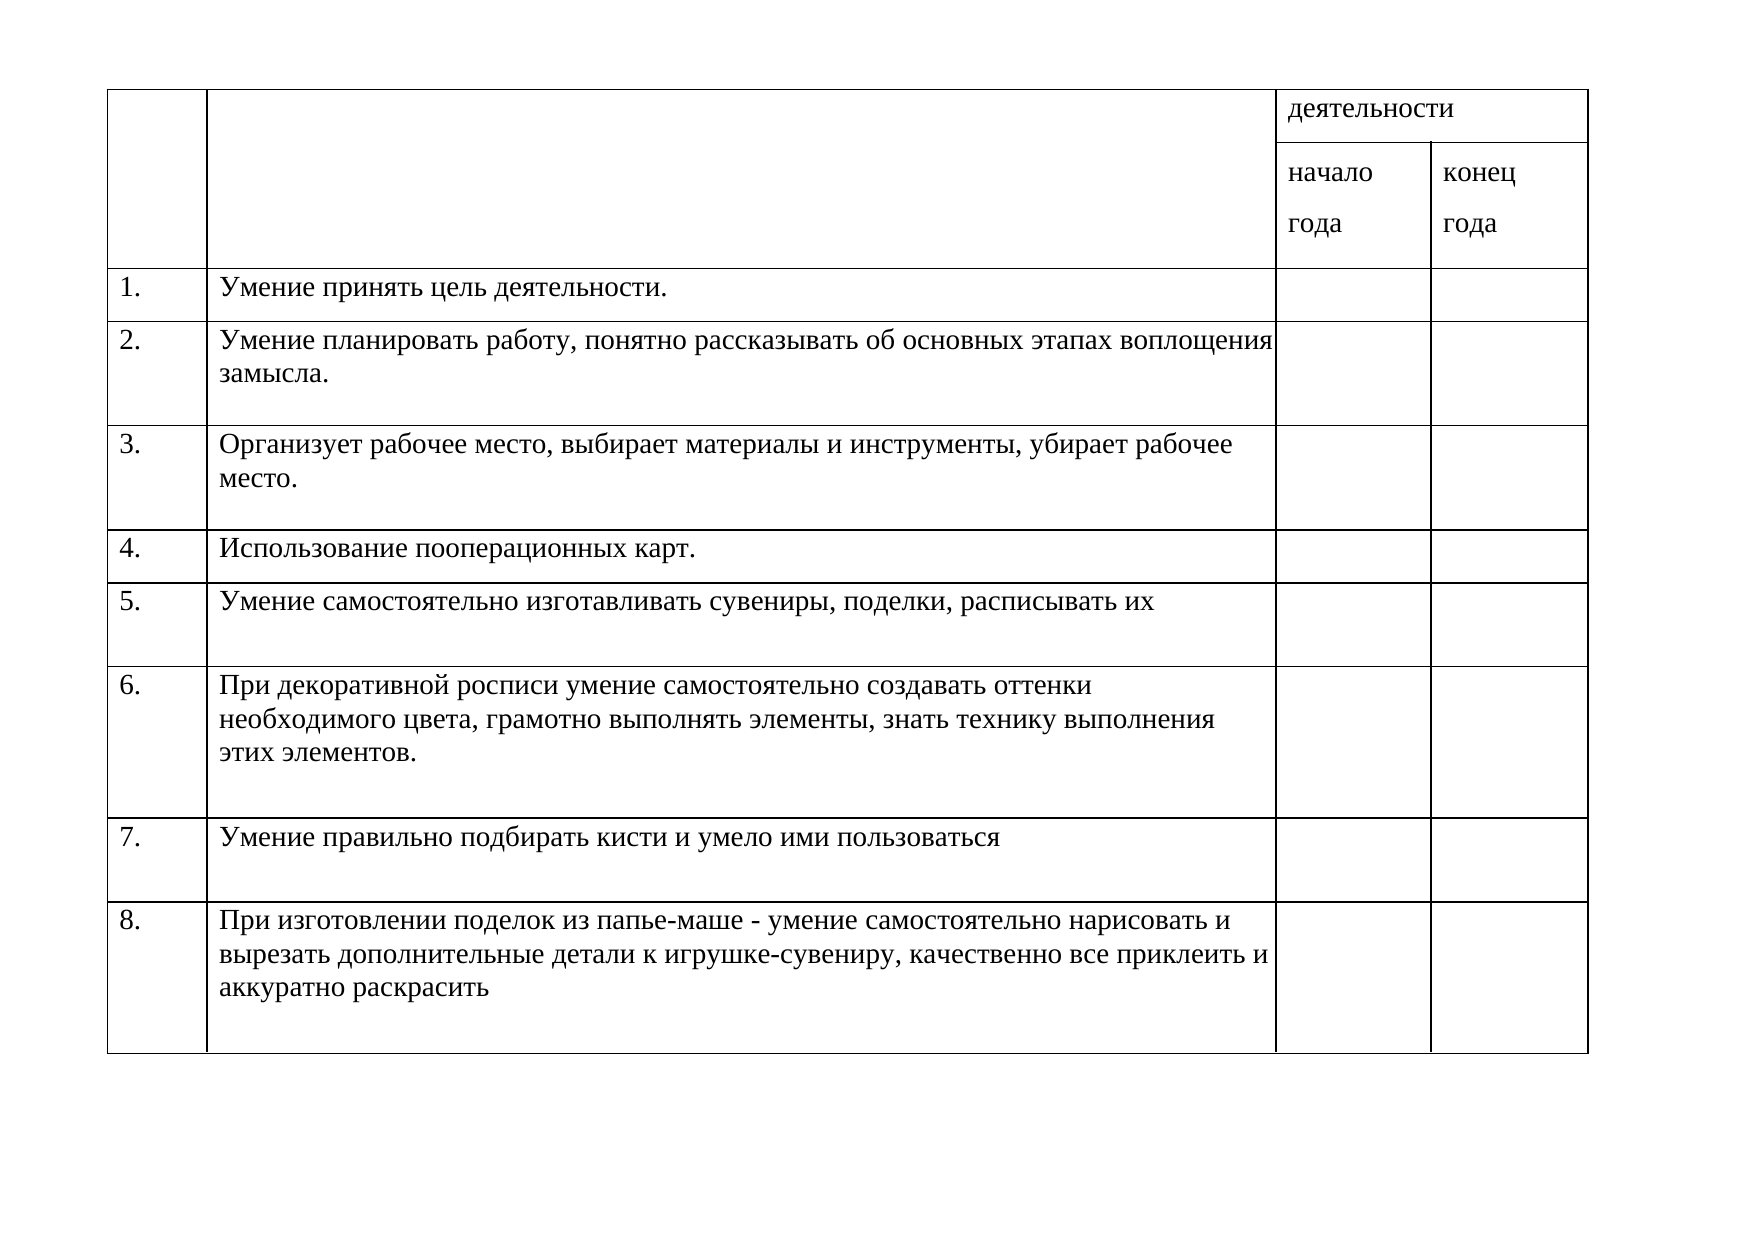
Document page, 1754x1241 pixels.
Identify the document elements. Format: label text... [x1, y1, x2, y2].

table_cell 5. [108, 584, 206, 666]
table_cell конец года [1432, 143, 1587, 268]
table_cell 1. [108, 269, 206, 321]
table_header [1277, 90, 1587, 141]
table_cell Организует рабочее место, выбирает материалы и инструменты, убирает рабочее место. [208, 426, 1275, 529]
table_cell При изготовлении поделок из папье-маше - умение самостоятельно нарисовать и вырезать дополнительные детали к игрушке-сувениру, качественно все приклеить и аккуратно раскрасить [208, 903, 1275, 1052]
table_cell При декоративной росписи умение самостоятельно создавать оттенки необходимого цвета, грамотно выполнять элементы, знать технику выполнения этих элементов. [208, 667, 1275, 817]
table_cell [1277, 903, 1430, 1052]
table_cell 8. [108, 903, 206, 1052]
table_cell Использование пооперационных карт. [208, 531, 1275, 582]
table_cell 2. [108, 322, 206, 425]
table_cell [1432, 322, 1587, 425]
table_cell [1432, 903, 1587, 1052]
table_cell 6. [108, 667, 206, 817]
table_cell начало года [1277, 143, 1430, 268]
table_cell [1277, 269, 1430, 321]
table_cell [1277, 667, 1430, 817]
table_cell [1432, 667, 1587, 817]
table_cell [1277, 531, 1430, 582]
table_cell [1432, 269, 1587, 321]
table_cell Умение планировать работу, понятно рассказывать об основных этапах воплощения замысла. [208, 322, 1275, 425]
table_cell [1277, 819, 1430, 901]
table_cell [1432, 426, 1587, 529]
table_cell [1432, 584, 1587, 666]
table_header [208, 90, 1275, 268]
table_cell [1277, 322, 1430, 425]
table_cell 3. [108, 426, 206, 529]
table_header [108, 90, 206, 268]
table_cell [1432, 531, 1587, 582]
table_cell Умение принять цель деятельности. [208, 269, 1275, 321]
table_cell [1432, 819, 1587, 901]
table_cell Умение самостоятельно изготавливать сувениры, поделки, расписывать их [208, 584, 1275, 666]
table_cell 7. [108, 819, 206, 901]
table_cell [1277, 426, 1430, 529]
table_cell 4. [108, 531, 206, 582]
table_cell [1277, 584, 1430, 666]
table_cell Умение правильно подбирать кисти и умело ими пользоваться [208, 819, 1275, 901]
